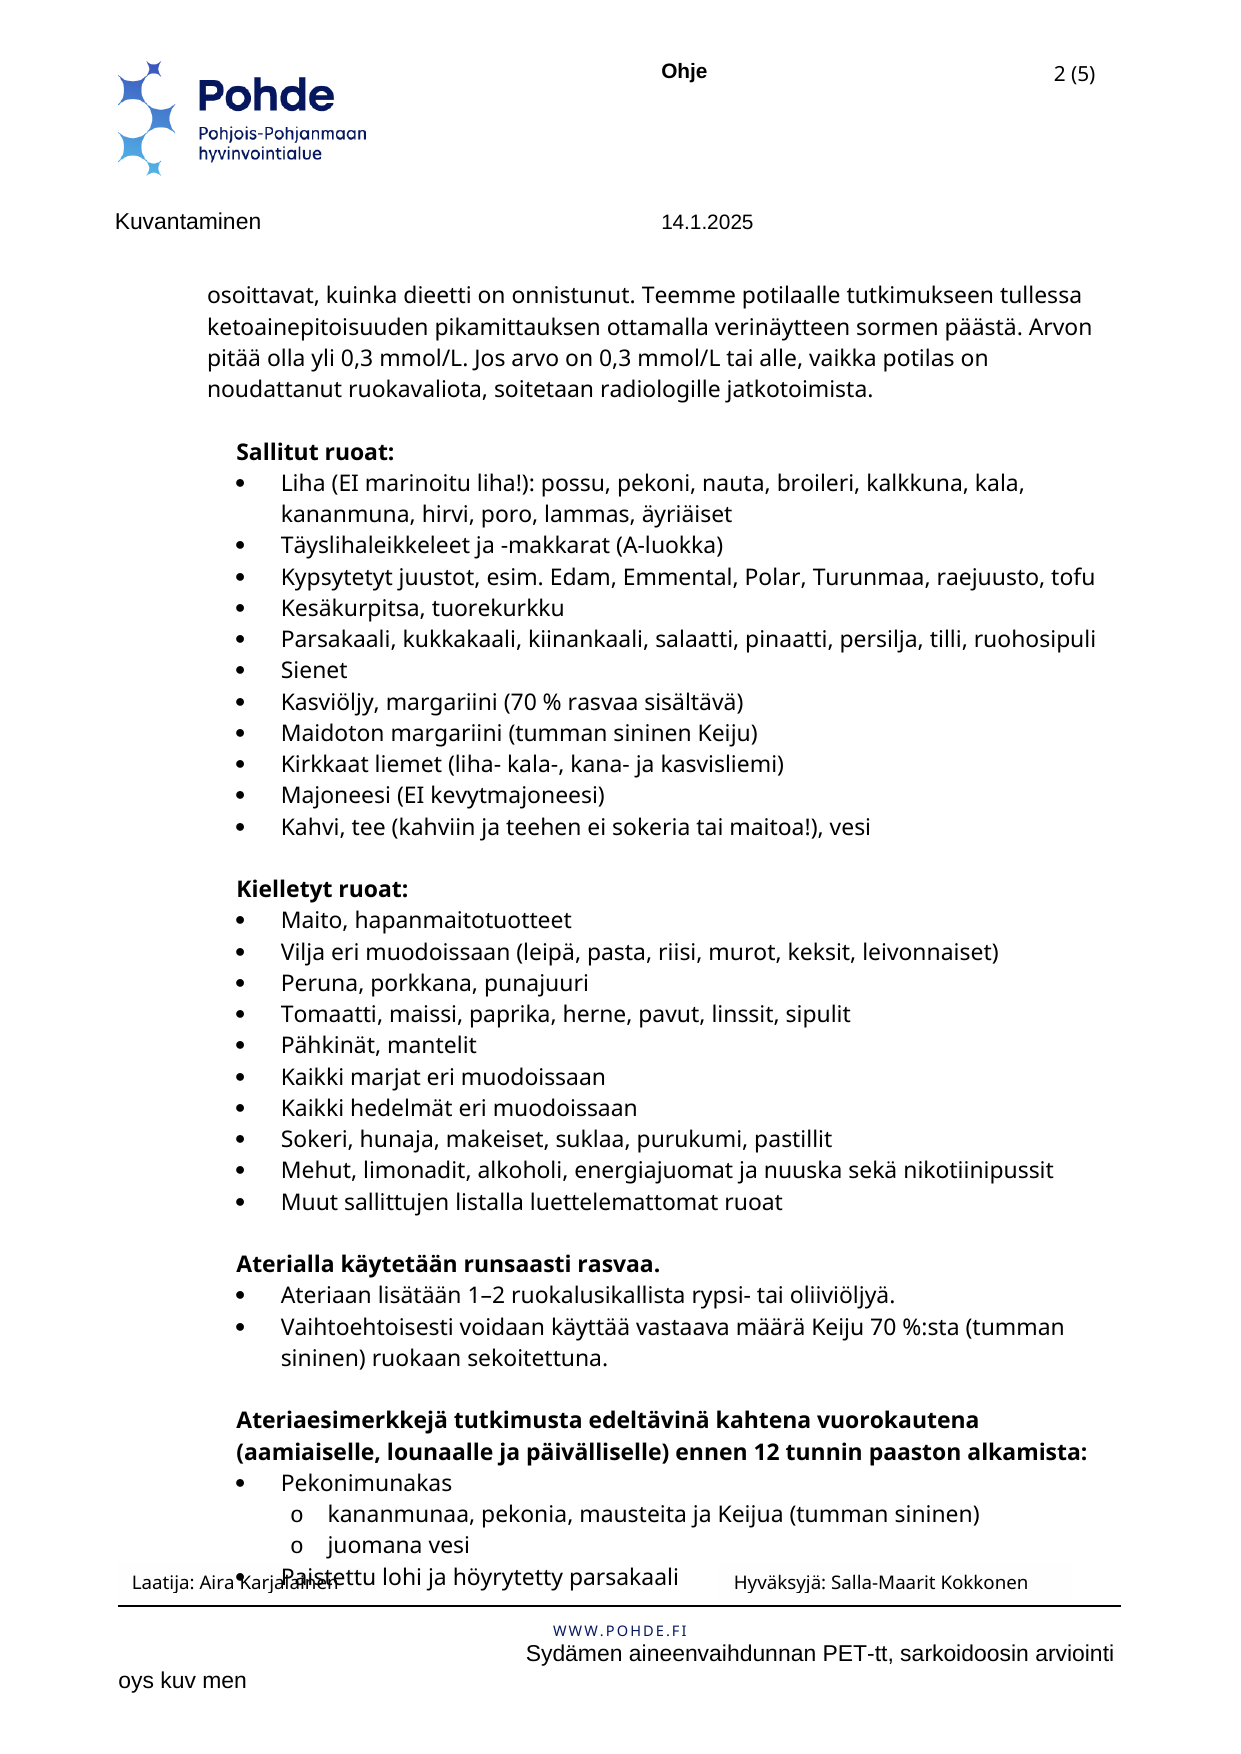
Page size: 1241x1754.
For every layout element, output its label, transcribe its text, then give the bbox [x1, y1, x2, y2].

list Ateriaan lisätään 1–2 ruokalusikallista rypsi- tai oliiviöljyä. [236, 1279, 1122, 1311]
list Sienet [236, 654, 1122, 686]
list Vilja eri muodoissaan (leipä, pasta, riisi, murot, keksit, leivonnaiset) [236, 936, 1122, 967]
list Tomaatti, maissi, paprika, herne, pavut, linssit, sipulit [236, 998, 1122, 1029]
list Kypsytetyt juustot, esim. Edam, Emmental, Polar, Turunmaa, raejuusto, tofu [236, 561, 1122, 592]
list Kesäkurpitsa, tuorekurkku [236, 592, 1122, 623]
text Sallitut ruoat: [236, 436, 1122, 467]
list Kirkkaat liemet (liha- kala-, kana- ja kasvisliemi) [236, 748, 1122, 779]
list Pekonimunakas [236, 1467, 1122, 1498]
text Ateriaesimerkkejä tutkimusta edeltävinä kahtena vuorokautena (aamiaiselle, lounaalle ja päivälliselle) ennen 12 tunnin paaston alkamista: [236, 1404, 1122, 1467]
list Täyslihaleikkeleet ja -makkarat (A-luokka) [236, 529, 1122, 561]
list Maidoton margariini (tumman sininen Keiju) [236, 717, 1122, 748]
list Paistettu lohi ja höyrytetty parsakaali [236, 1561, 1122, 1592]
list Muut sallittujen listalla luettelemattomat ruoat [236, 1186, 1122, 1217]
list Pähkinät, mantelit [236, 1029, 1122, 1061]
list Kahvi, tee (kahviin ja teehen ei sokeria tai maitoa!), vesi [236, 811, 1122, 842]
list Vaihtoehtoisesti voidaan käyttää vastaava määrä Keiju 70 %:sta (tumman sininen) ruokaan sekoitettuna. [236, 1311, 1122, 1373]
text Kielletyt ruoat: [236, 873, 1122, 904]
list Majoneesi (EI kevytmajoneesi) [236, 779, 1122, 811]
list Sokeri, hunaja, makeiset, suklaa, purukumi, pastillit [236, 1123, 1122, 1154]
list Maito, hapanmaitotuotteet [236, 904, 1122, 936]
list kananmunaa, pekonia, mausteita ja Keijua (tumman sininen) [290, 1498, 1122, 1529]
list Peruna, porkkana, punajuuri [236, 967, 1122, 998]
list Parsakaali, kukkakaali, kiinankaali, salaatti, pinaatti, persilja, tilli, ruohosipuli [236, 623, 1122, 654]
text Aterialla käytetään runsaasti rasvaa. [236, 1248, 1122, 1279]
picture [114, 59, 370, 178]
list Kasviöljy, margariini (70 % rasvaa sisältävä) [236, 686, 1122, 717]
list juomana vesi [290, 1529, 1122, 1561]
list Kaikki hedelmät eri muodoissaan [236, 1092, 1122, 1123]
list Mehut, limonadit, alkoholi, energiajuomat ja nuuska sekä nikotiinipussit [236, 1154, 1122, 1186]
list Liha (EI marinoitu liha!): possu, pekoni, nauta, broileri, kalkkuna, kala, kananmuna, hirvi, poro, lammas, äyriäiset [236, 467, 1122, 529]
list Kaikki marjat eri muodoissaan [236, 1061, 1122, 1092]
